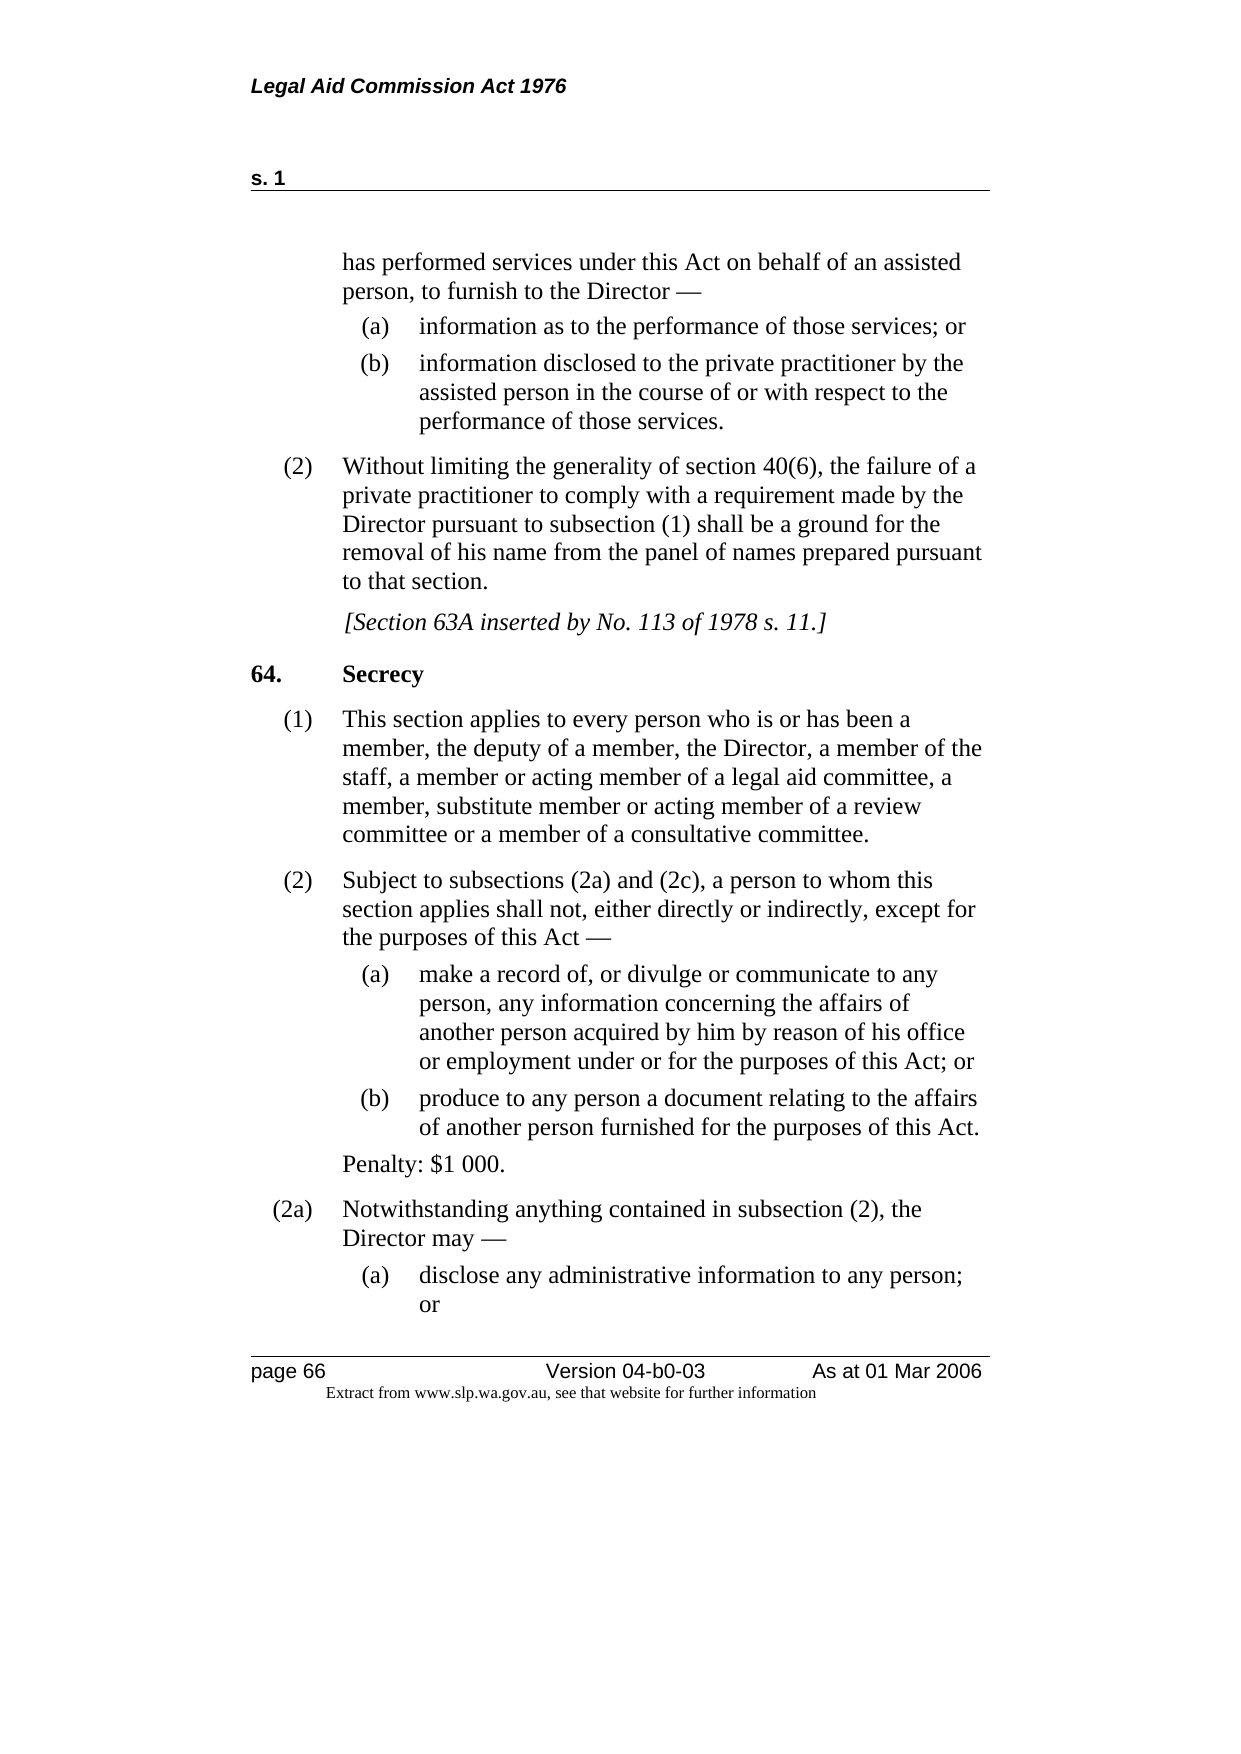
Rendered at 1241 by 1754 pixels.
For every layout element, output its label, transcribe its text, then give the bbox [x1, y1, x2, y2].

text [251, 247, 990, 305]
text (b) produce to any person a document relating to the affairs of another person furnished for the purposes of this Act. [251, 1083, 990, 1140]
text (a) make a record of, or divulge or communicate to any person, any information concerning the affairs of another person acquired by him by reason of his office or employment under or for the purposes of this Act; or [251, 959, 990, 1074]
subtitle 64. Secrecy [251, 659, 990, 688]
text (1) This section applies to every person who is or has been a member, the deputy of a member, the Director, a member of the staff, a member or acting member of a legal aid committee, a member, substitute member or acting member of a review committee or a member of a consultative committee. [251, 704, 990, 848]
text (b) information disclosed to the private practitioner by the assisted person in the course of or with respect to the performance of those services. [251, 348, 990, 434]
text Penalty: $1 000. [251, 1149, 990, 1177]
text (a) disclose any administrative information to any person; or [251, 1260, 990, 1317]
text (2) Subject to subsections (2a) and (2c), a person to whom this section applies shall not, either directly or indirectly, except for the purposes of this Act — [251, 865, 990, 951]
text (a) information as to the performance of those services; or [251, 311, 990, 340]
text (2a) Notwithstanding anything contained in subsection (2), the Director may — [251, 1194, 990, 1252]
text (2) Without limiting the generality of section 40(6), the failure of a private practitioner to comply with a requirement made by the Director pursuant to subsection (1) shall be a ground for the removal of his name from the panel of names prepared pursuant to that section. [251, 451, 990, 595]
text [Section 63A inserted by No. 113 of 1978 s. 11.] [251, 607, 990, 636]
